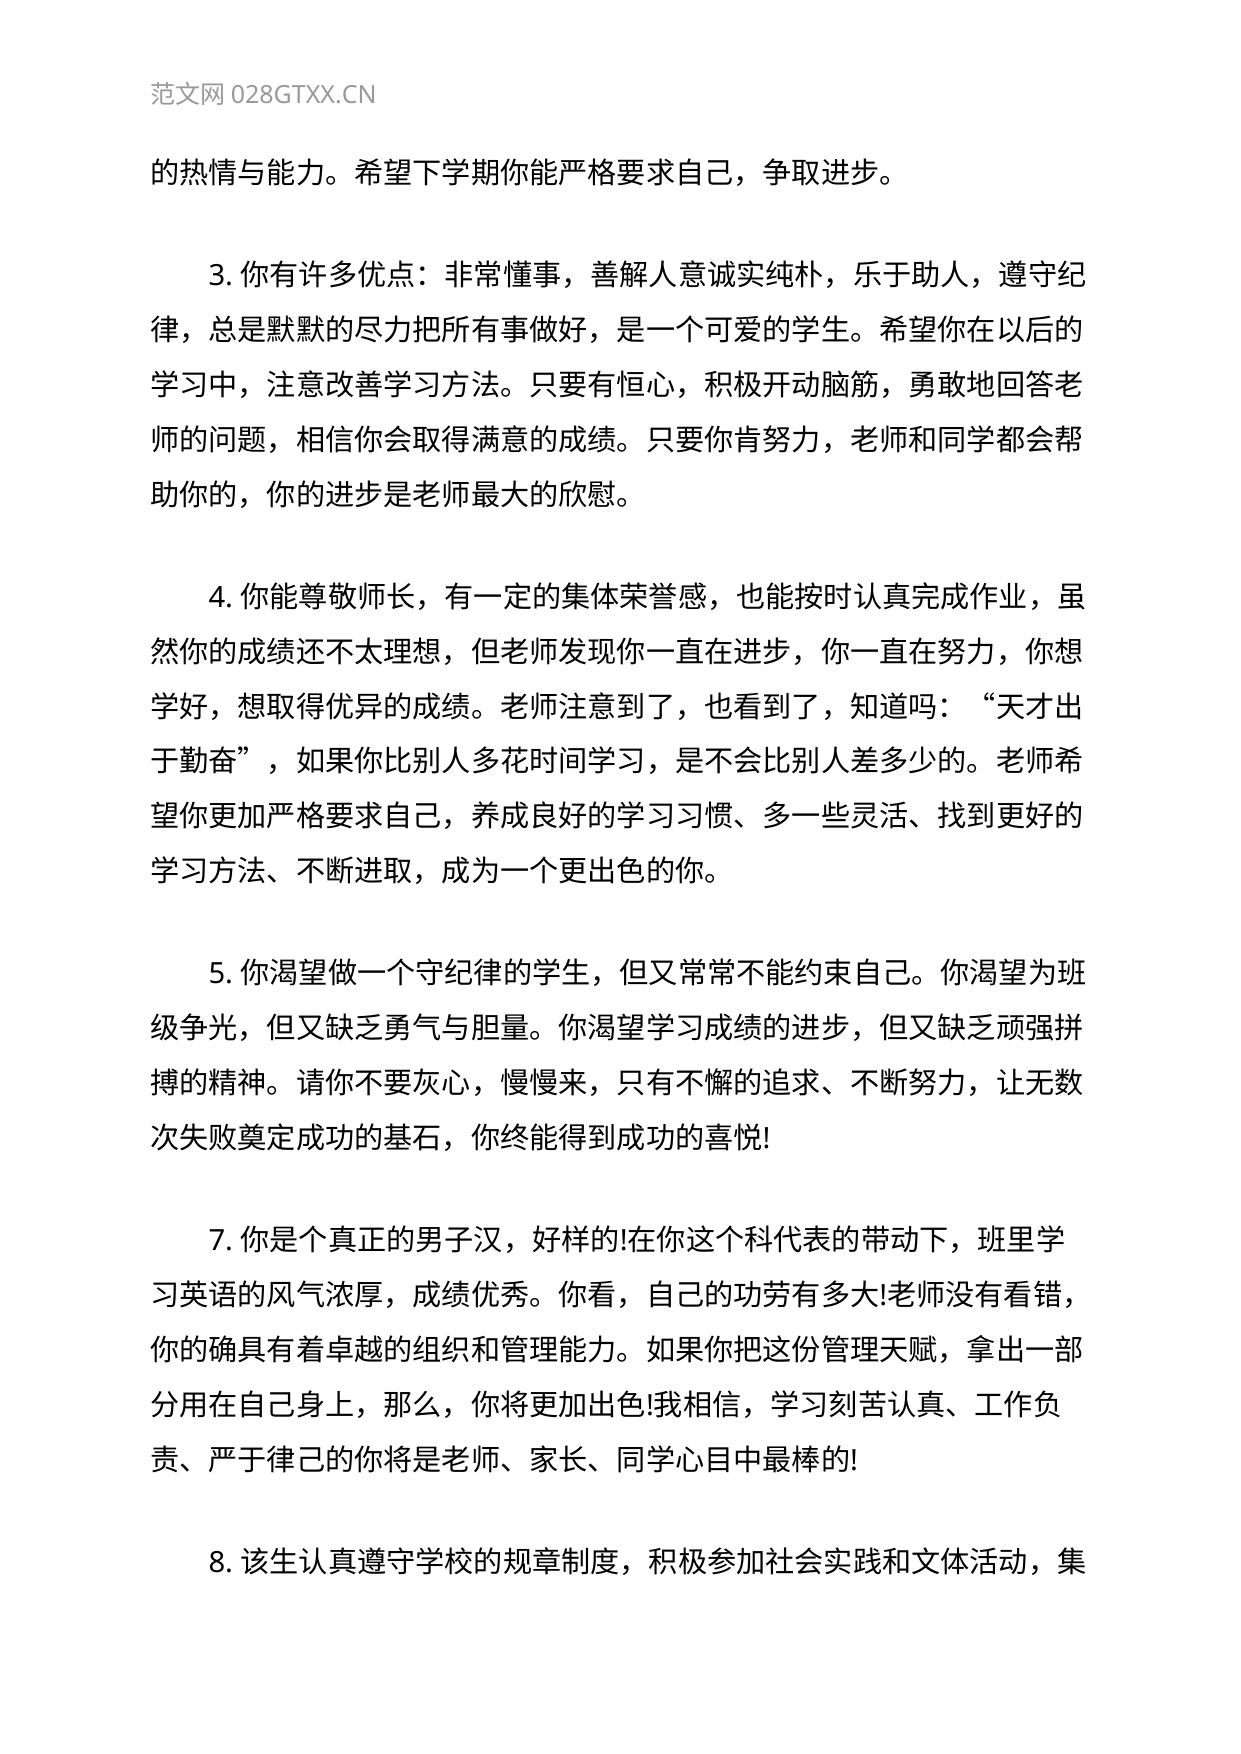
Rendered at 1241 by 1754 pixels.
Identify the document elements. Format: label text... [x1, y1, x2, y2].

text 4. 你能尊敬师长，有一定的集体荣誉感，也能按时认真完成作业，虽然你的成绩还不太理想，但老师发现你一直在进步，你一直在努力，你想学好，想取得优异的成绩。老师注意到了，也看到了，知道吗：“天才出于勤奋”，如果你比别人多花时间学习，是不会比别人差多少的。老师希望你更加严格要求自己，养成良好的学习习惯、多一些灵活、找到更好的学习方法、不断进取，成为一个更出色的你。 [150, 573, 1090, 890]
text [150, 150, 1090, 192]
text 7. 你是个真正的男子汉，好样的!在你这个科代表的带动下，班里学习英语的风气浓厚，成绩优秀。你看，自己的功劳有多大!老师没有看错，你的确具有着卓越的组织和管理能力。如果你把这份管理天赋，拿出一部分用在自己身上，那么，你将更加出色!我相信，学习刻苦认真、工作负责、严于律己的你将是老师、家长、同学心目中最棒的! [150, 1216, 1090, 1479]
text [150, 1538, 1090, 1581]
text 3. 你有许多优点：非常懂事，善解人意诚实纯朴，乐于助人，遵守纪律，总是默默的尽力把所有事做好，是一个可爱的学生。希望你在以后的学习中，注意改善学习方法。只要有恒心，积极开动脑筋，勇敢地回答老师的问题，相信你会取得满意的成绩。只要你肯努力，老师和同学都会帮助你的，你的进步是老师最大的欣慰。 [150, 252, 1090, 514]
text 5. 你渴望做一个守纪律的学生，但又常常不能约束自己。你渴望为班级争光，但又缺乏勇气与胆量。你渴望学习成绩的进步，但又缺乏顽强拼搏的精神。请你不要灰心，慢慢来，只有不懈的追求、不断努力，让无数次失败奠定成功的基石，你终能得到成功的喜悦! [150, 949, 1090, 1157]
